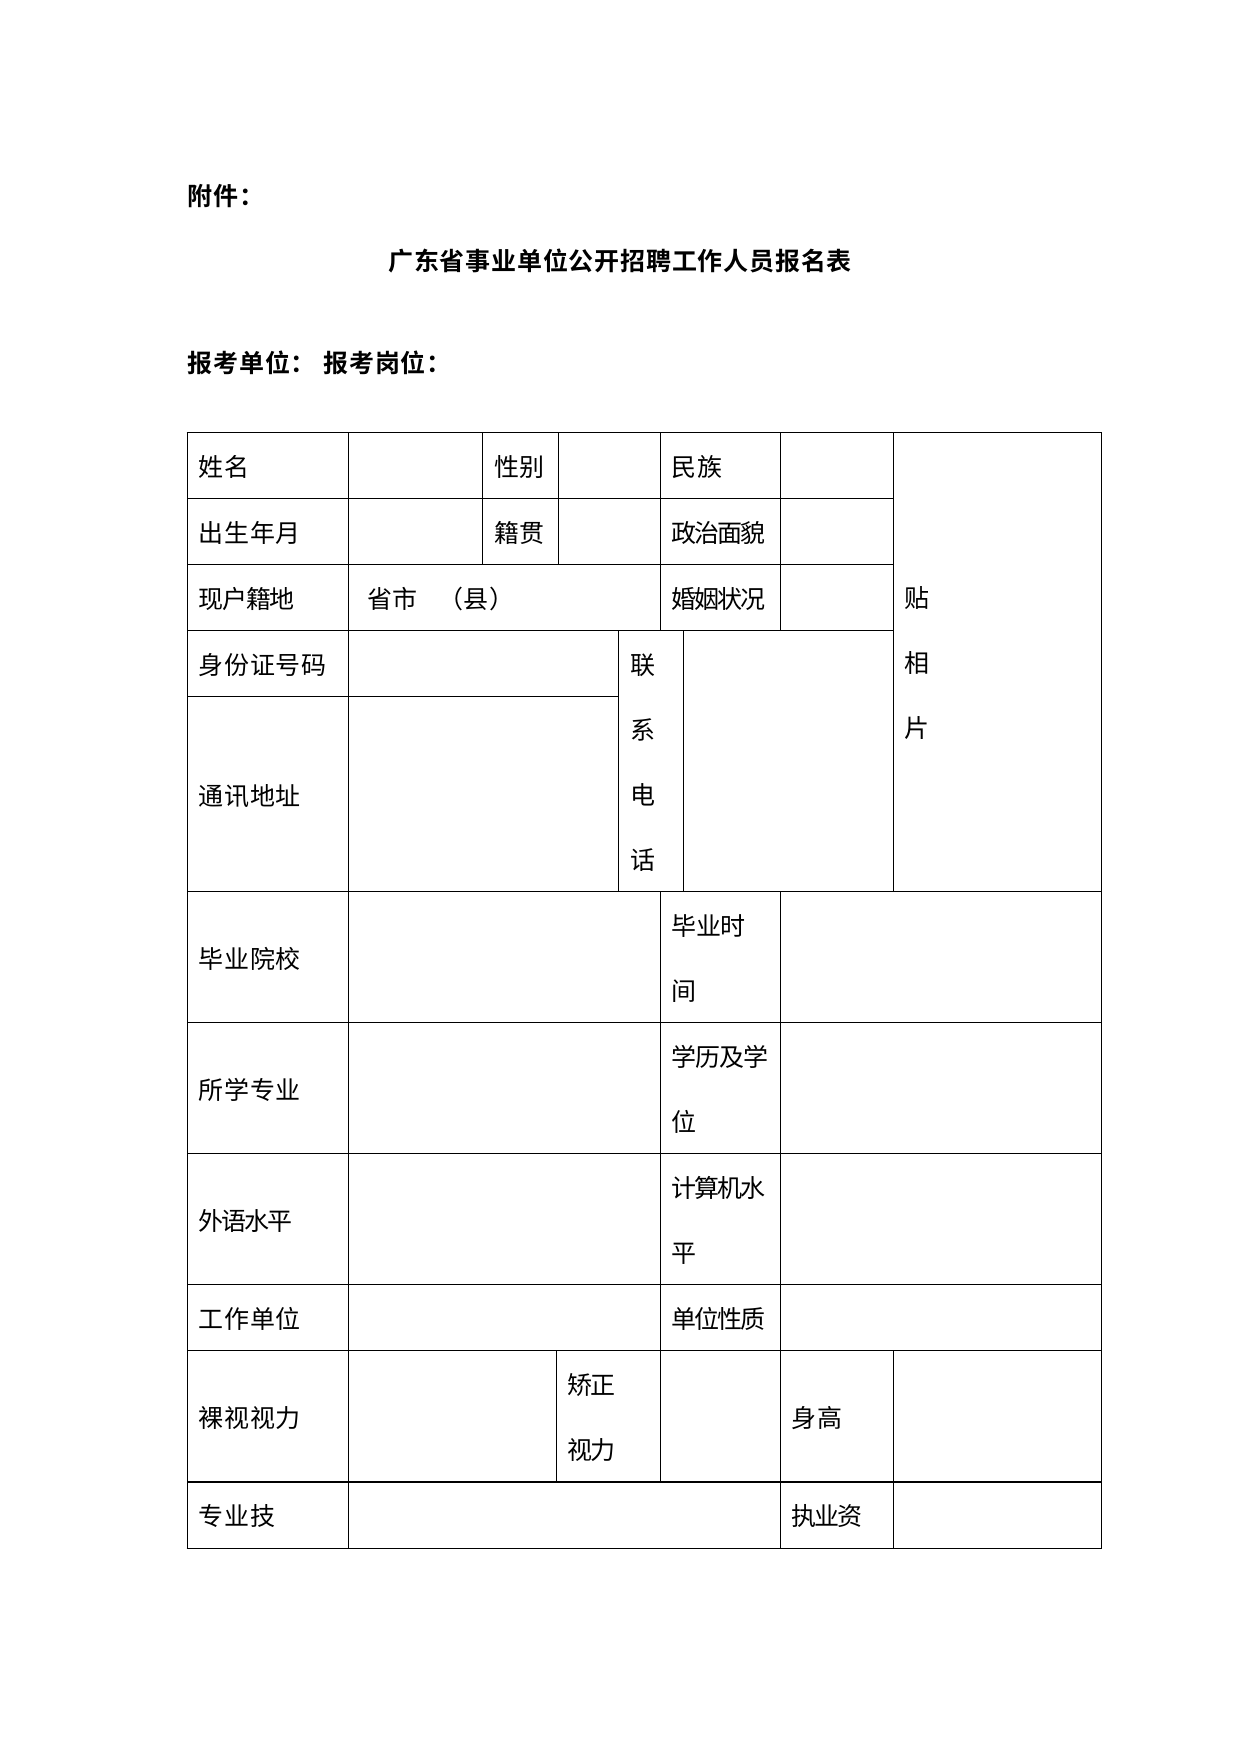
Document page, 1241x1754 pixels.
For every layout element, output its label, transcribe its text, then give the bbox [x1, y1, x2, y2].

table_header [559, 433, 660, 498]
table_cell [684, 631, 893, 891]
table_cell 通讯地址 [188, 697, 348, 891]
table_cell [661, 1351, 780, 1481]
table_cell 裸视视力 [188, 1351, 348, 1481]
table_cell [349, 697, 618, 891]
table_cell 矫正 视力 [557, 1351, 660, 1481]
table_cell [349, 1351, 556, 1481]
table_cell 外语水平 [188, 1154, 348, 1284]
table_cell 毕业院校 [188, 892, 348, 1022]
table_header 贴 相 片 [894, 433, 1101, 891]
table_cell 现户籍地 [188, 565, 348, 630]
text 报考单位： 报考岗位： [187, 329, 1053, 394]
table_cell 执业资格 [781, 1483, 893, 1547]
table_cell 专业技 术资格 [188, 1483, 348, 1547]
table_cell [781, 1285, 1101, 1350]
table_cell 身高 [781, 1351, 893, 1481]
table_cell [781, 1154, 1101, 1284]
table_cell 联系电话 [619, 631, 683, 891]
table_cell [781, 499, 893, 564]
table_header 姓名 [188, 433, 348, 498]
table_cell 出生年月 [188, 499, 348, 564]
table_cell [781, 565, 893, 630]
table_cell [781, 892, 1101, 1022]
text 广东省事业单位公开招聘工作人员报名表 [187, 227, 1053, 292]
table_cell [349, 1285, 660, 1350]
table_cell [894, 1483, 1101, 1547]
table_cell 婚姻状况 [661, 565, 780, 630]
table_cell 工作单位 [188, 1285, 348, 1350]
table_header [781, 433, 893, 498]
table_cell [894, 1351, 1101, 1481]
table_cell 籍贯 [483, 499, 558, 564]
table_header [349, 433, 482, 498]
table_cell [349, 1154, 660, 1284]
table_cell 省市 （县） [349, 565, 660, 630]
table_cell 学历及学位 [661, 1023, 780, 1153]
table_cell [349, 892, 660, 1022]
table_header 民族 [661, 433, 780, 498]
table_cell 单位性质 [661, 1285, 780, 1350]
table_cell 政治面貌 [661, 499, 780, 564]
table_cell [349, 631, 618, 696]
table_cell [559, 499, 660, 564]
table_cell [349, 1023, 660, 1153]
table_cell [349, 499, 482, 564]
table_cell 身份证号码 [188, 631, 348, 696]
table_cell 计算机水平 [661, 1154, 780, 1284]
table_header 性别 [483, 433, 558, 498]
table_cell [349, 1483, 780, 1547]
table_cell 毕业时间 [661, 892, 780, 1022]
table_cell 所学专业 [188, 1023, 348, 1153]
text 附件： [187, 162, 1053, 227]
table_cell [781, 1023, 1101, 1153]
